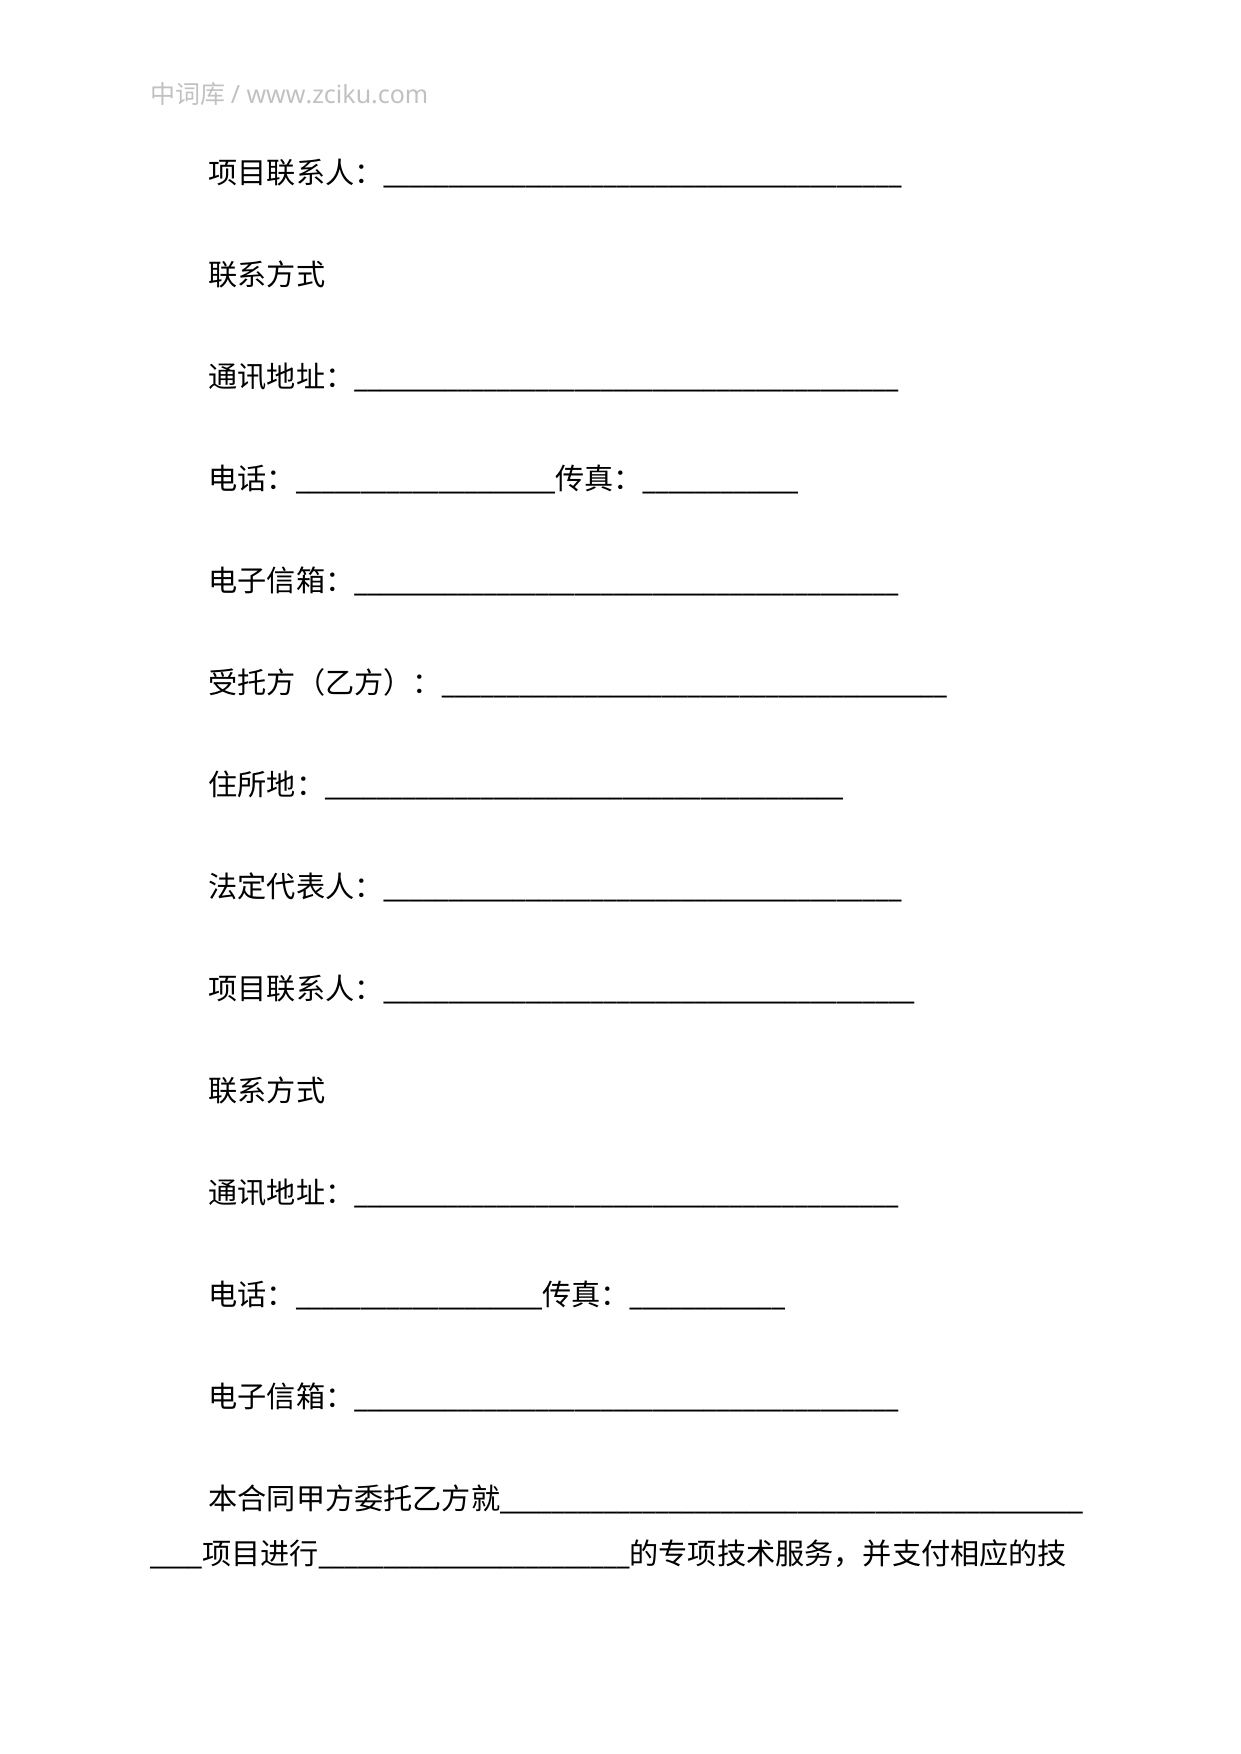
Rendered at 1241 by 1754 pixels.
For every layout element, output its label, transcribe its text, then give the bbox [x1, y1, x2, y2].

text 电子信箱：__________________________________________ [150, 1373, 1090, 1416]
text 住所地：________________________________________ [150, 762, 1090, 804]
text 电子信箱：__________________________________________ [150, 558, 1090, 600]
text 项目联系人：________________________________________ [150, 150, 1090, 192]
text 受托方（乙方）：_______________________________________ [150, 660, 1090, 702]
text 电话：____________________传真：____________ [150, 456, 1090, 498]
text 通讯地址：__________________________________________ [150, 1169, 1090, 1212]
text 通讯地址：__________________________________________ [150, 354, 1090, 396]
text 联系方式 [150, 1068, 1090, 1110]
text 项目联系人：_________________________________________ [150, 966, 1090, 1008]
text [150, 1475, 1090, 1573]
text 电话：___________________传真：____________ [150, 1271, 1090, 1314]
text 联系方式 [150, 252, 1090, 294]
text 法定代表人：________________________________________ [150, 864, 1090, 906]
